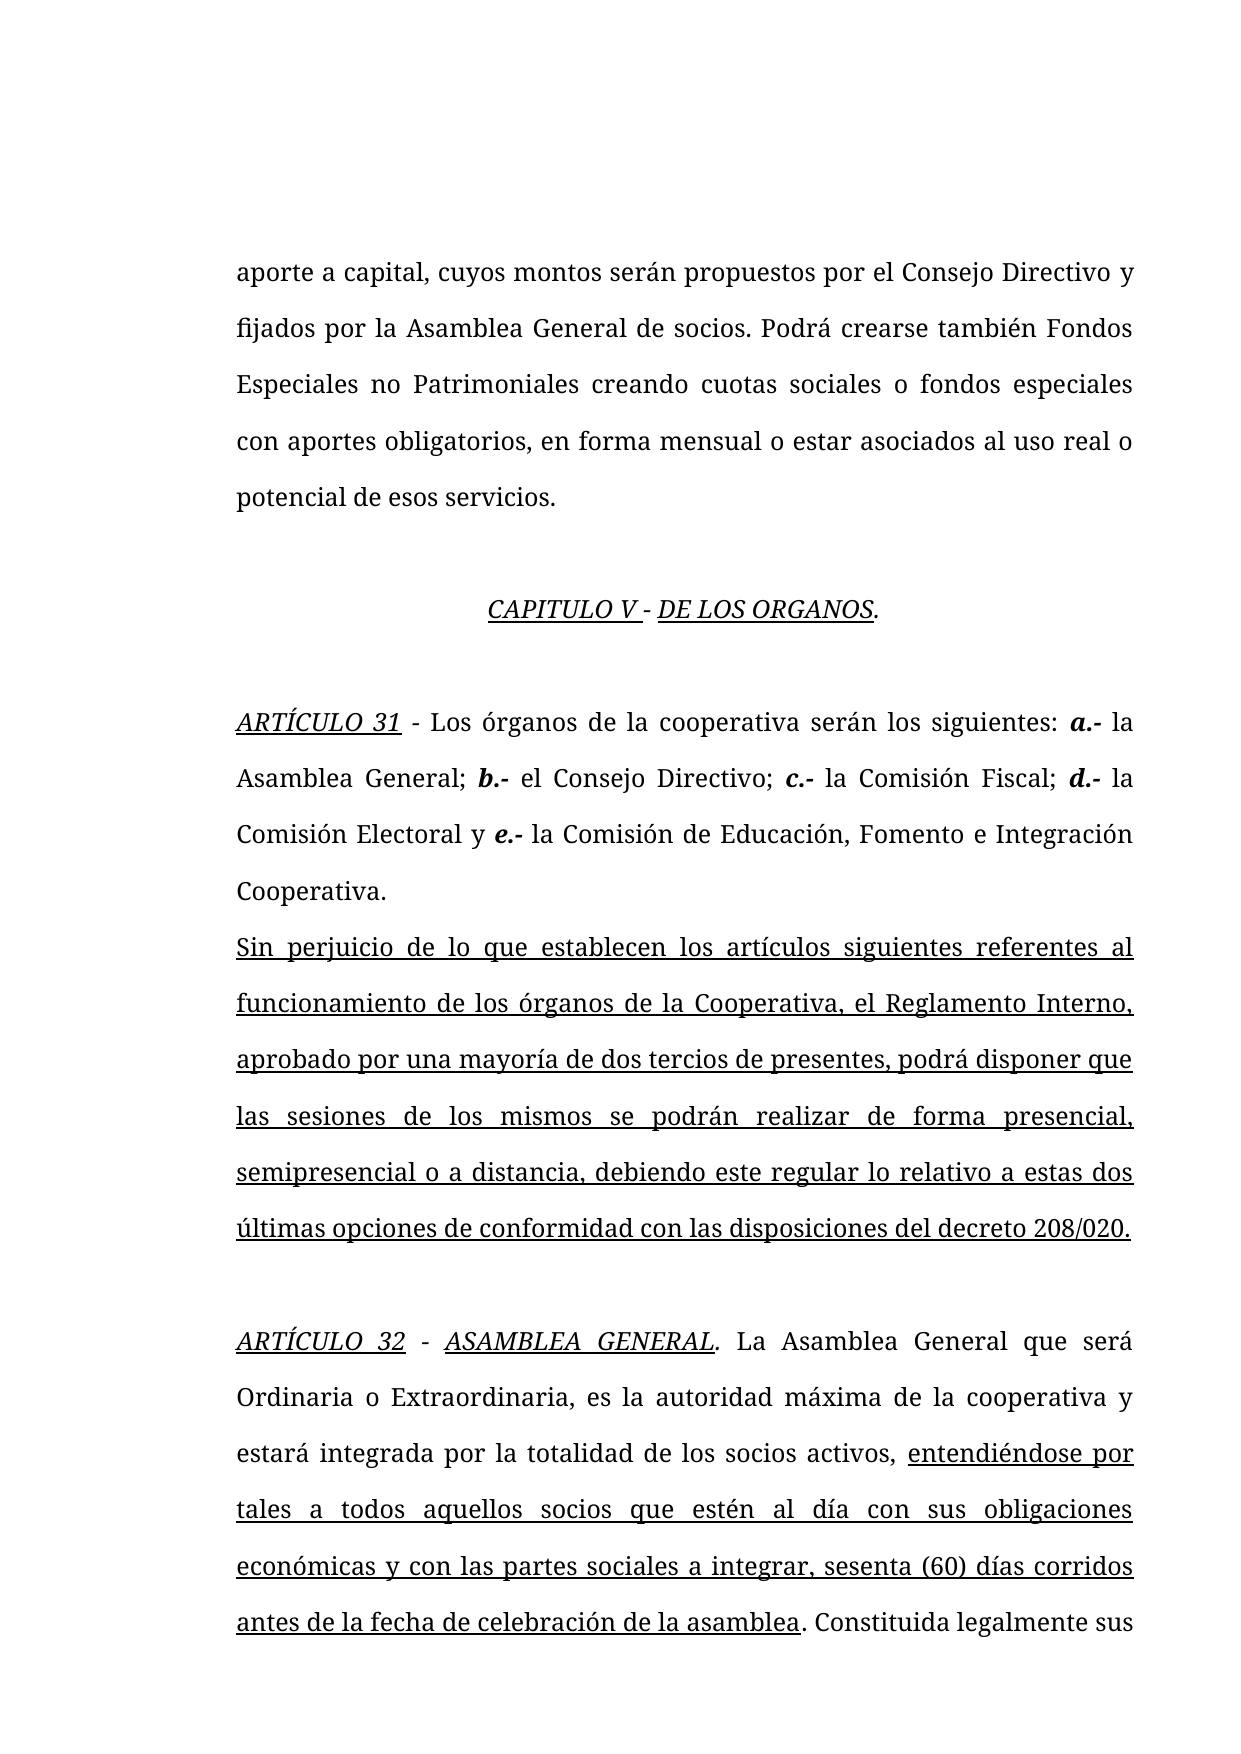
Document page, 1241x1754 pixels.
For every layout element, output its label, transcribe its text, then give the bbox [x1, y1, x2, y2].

text Sin perjuicio de lo que establecen los artículos siguientes referentes al funcionamiento de los órganos de la Cooperativa, el Reglamento Interno, aprobado por una mayoría de dos tercios de presentes, podrá disponer que las sesiones de los mismos se podrán realizar de forma presencial, semipresencial o a distancia, debiendo este regular lo relativo a estas dos últimas opciones de conformidad con las disposiciones del decreto 208/020. [236, 1185, 1134, 1249]
text ARTÍCULO 31 - Los órganos de la cooperativa serán los siguientes: a.- la Asamblea General; b.- el Consejo Directivo; c.- la Comisión Fiscal; d.- la Comisión Electoral y e.- la Comisión de Educación, Fomento e Integración Cooperativa. [236, 686, 1134, 911]
text Sin perjuicio de lo que establecen los artículos siguientes referentes al funcionamiento de los órganos de la Cooperativa, el Reglamento Interno, aprobado por una mayoría de dos tercios de presentes, podrá disponer que las sesiones de los mismos se podrán realizar de forma presencial, semipresencial o a distancia, debiendo este regular lo relativo a estas dos últimas opciones de conformidad con las disposiciones del decreto 208/020. [236, 1016, 1134, 1127]
text Sin perjuicio de lo que establecen los artículos siguientes referentes al funcionamiento de los órganos de la Cooperativa, el Reglamento Interno, aprobado por una mayoría de dos tercios de presentes, podrá disponer que las sesiones de los mismos se podrán realizar de forma presencial, semipresencial o a distancia, debiendo este regular lo relativo a estas dos últimas opciones de conformidad con las disposiciones del decreto 208/020. [236, 1129, 1134, 1183]
text Sin perjuicio de lo que establecen los artículos siguientes referentes al funcionamiento de los órganos de la Cooperativa, el Reglamento Interno, aprobado por una mayoría de dos tercios de presentes, podrá disponer que las sesiones de los mismos se podrán realizar de forma presencial, semipresencial o a distancia, debiendo este regular lo relativo a estas dos últimas opciones de conformidad con las disposiciones del decreto 208/020. [236, 960, 1134, 1014]
text CAPITULO V - DE LOS ORGANOS. [236, 574, 1134, 630]
text Sin perjuicio de lo que establecen los artículos siguientes referentes al funcionamiento de los órganos de la Cooperativa, el Reglamento Interno, aprobado por una mayoría de dos tercios de presentes, podrá disponer que las sesiones de los mismos se podrán realizar de forma presencial, semipresencial o a distancia, debiendo este regular lo relativo a estas dos últimas opciones de conformidad con las disposiciones del decreto 208/020. [236, 911, 1134, 958]
